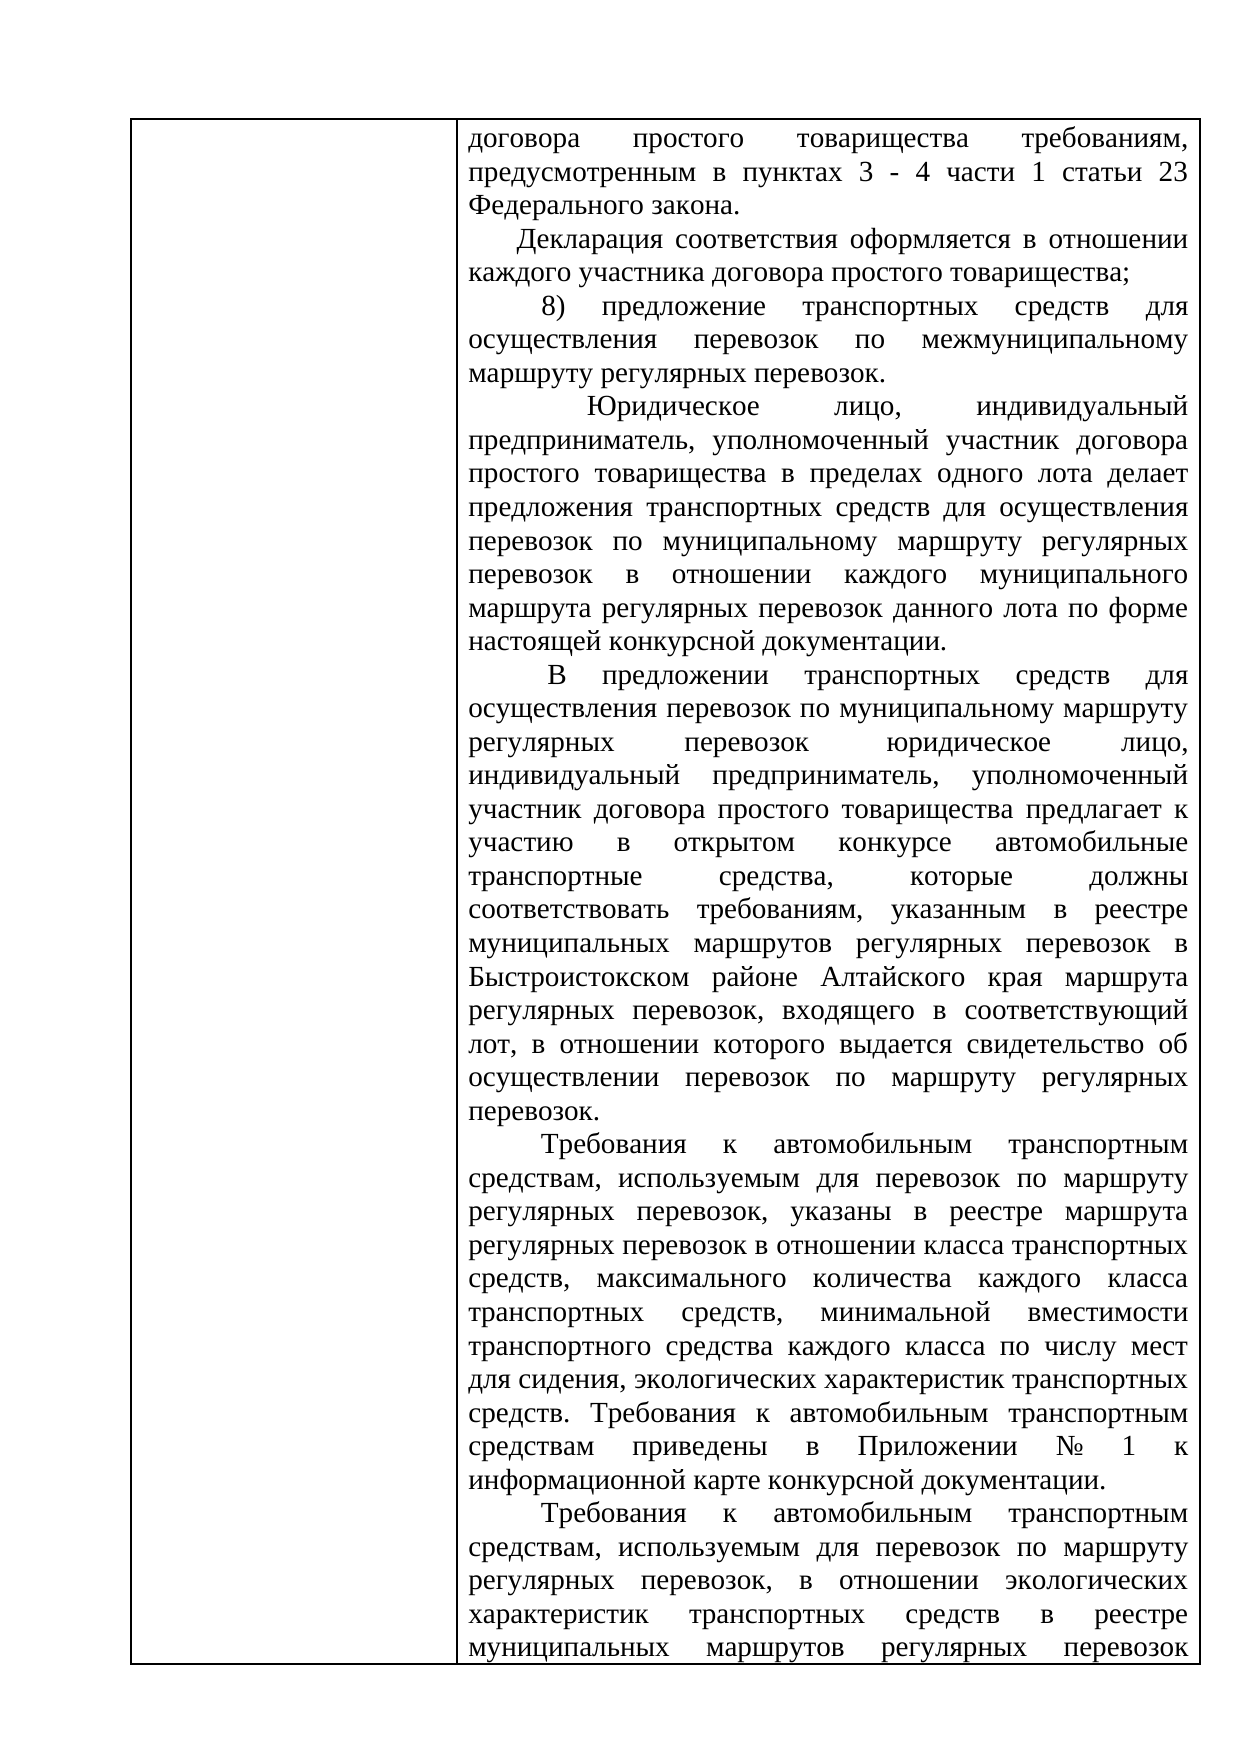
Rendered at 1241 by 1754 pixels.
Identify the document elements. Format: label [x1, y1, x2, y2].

table_cell [132, 120, 456, 1663]
table_cell [458, 120, 1199, 1663]
